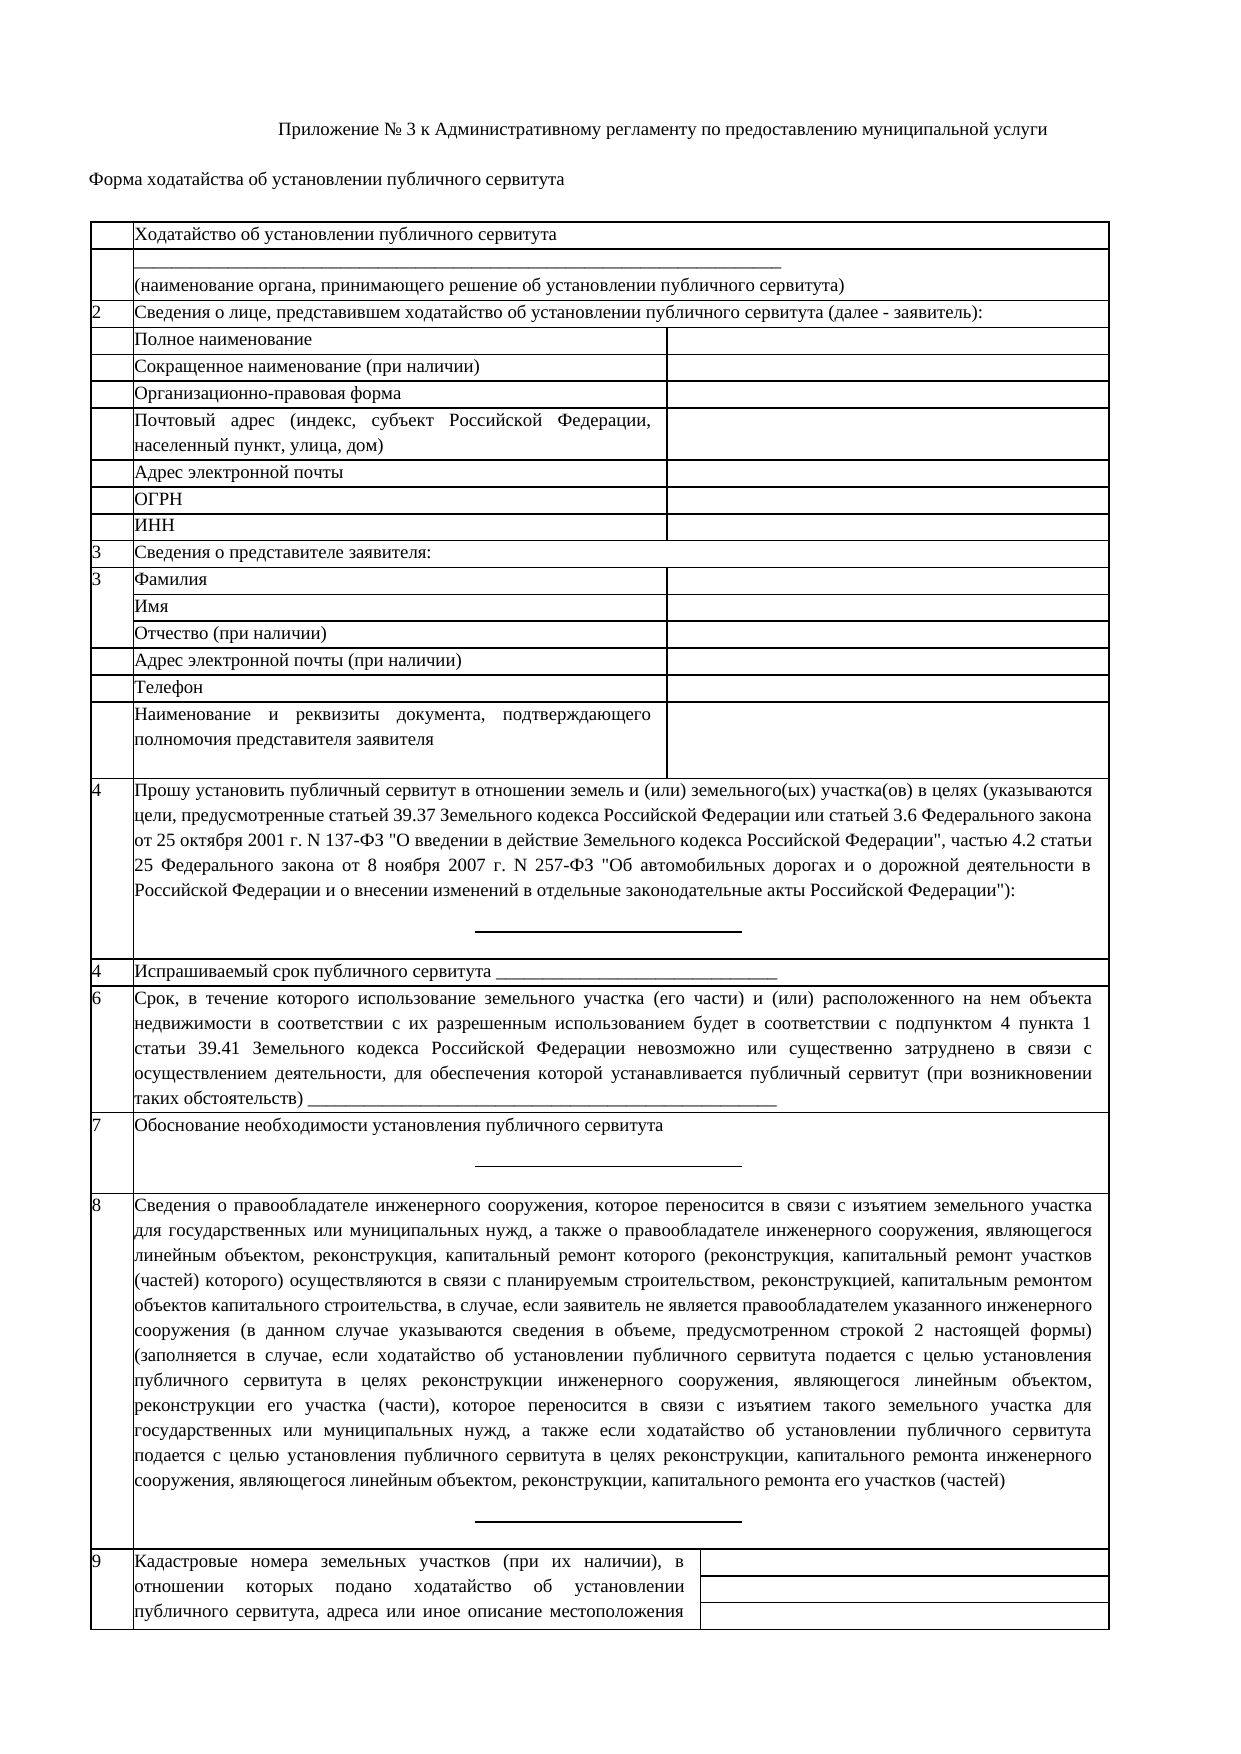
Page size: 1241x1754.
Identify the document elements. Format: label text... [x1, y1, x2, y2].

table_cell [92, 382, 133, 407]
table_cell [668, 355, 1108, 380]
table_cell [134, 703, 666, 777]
text Форма ходатайства об установлении публичного сервитута [89, 168, 1048, 190]
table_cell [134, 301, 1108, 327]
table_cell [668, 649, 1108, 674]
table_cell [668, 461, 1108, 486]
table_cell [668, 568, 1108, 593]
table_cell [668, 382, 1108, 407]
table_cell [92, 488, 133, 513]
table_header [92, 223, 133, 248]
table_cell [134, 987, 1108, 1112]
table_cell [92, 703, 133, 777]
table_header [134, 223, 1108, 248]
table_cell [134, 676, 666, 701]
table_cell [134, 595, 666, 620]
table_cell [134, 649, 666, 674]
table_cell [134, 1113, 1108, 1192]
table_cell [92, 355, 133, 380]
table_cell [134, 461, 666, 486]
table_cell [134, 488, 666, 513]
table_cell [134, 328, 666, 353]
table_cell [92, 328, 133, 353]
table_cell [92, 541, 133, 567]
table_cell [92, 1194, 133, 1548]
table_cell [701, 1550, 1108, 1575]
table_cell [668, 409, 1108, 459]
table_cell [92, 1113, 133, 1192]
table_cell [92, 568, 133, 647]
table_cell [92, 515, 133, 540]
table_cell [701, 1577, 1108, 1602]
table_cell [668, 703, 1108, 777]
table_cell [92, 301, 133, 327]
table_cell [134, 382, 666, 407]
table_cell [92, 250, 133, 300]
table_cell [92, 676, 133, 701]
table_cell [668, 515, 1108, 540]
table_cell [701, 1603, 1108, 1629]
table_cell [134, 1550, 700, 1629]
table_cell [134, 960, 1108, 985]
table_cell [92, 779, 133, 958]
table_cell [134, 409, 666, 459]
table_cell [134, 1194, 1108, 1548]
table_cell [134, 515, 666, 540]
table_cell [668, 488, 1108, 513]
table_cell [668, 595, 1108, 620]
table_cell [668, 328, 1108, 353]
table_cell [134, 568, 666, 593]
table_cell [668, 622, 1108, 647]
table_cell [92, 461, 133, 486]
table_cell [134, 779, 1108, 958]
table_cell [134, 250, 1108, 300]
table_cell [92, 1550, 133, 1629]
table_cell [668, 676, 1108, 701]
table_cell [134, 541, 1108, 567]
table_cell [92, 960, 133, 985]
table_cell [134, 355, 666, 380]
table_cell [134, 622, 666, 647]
text Приложение № 3 к Административному регламенту по предоставлению муниципальной услуги [89, 118, 1048, 140]
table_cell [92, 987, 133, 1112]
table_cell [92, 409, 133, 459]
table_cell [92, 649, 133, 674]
